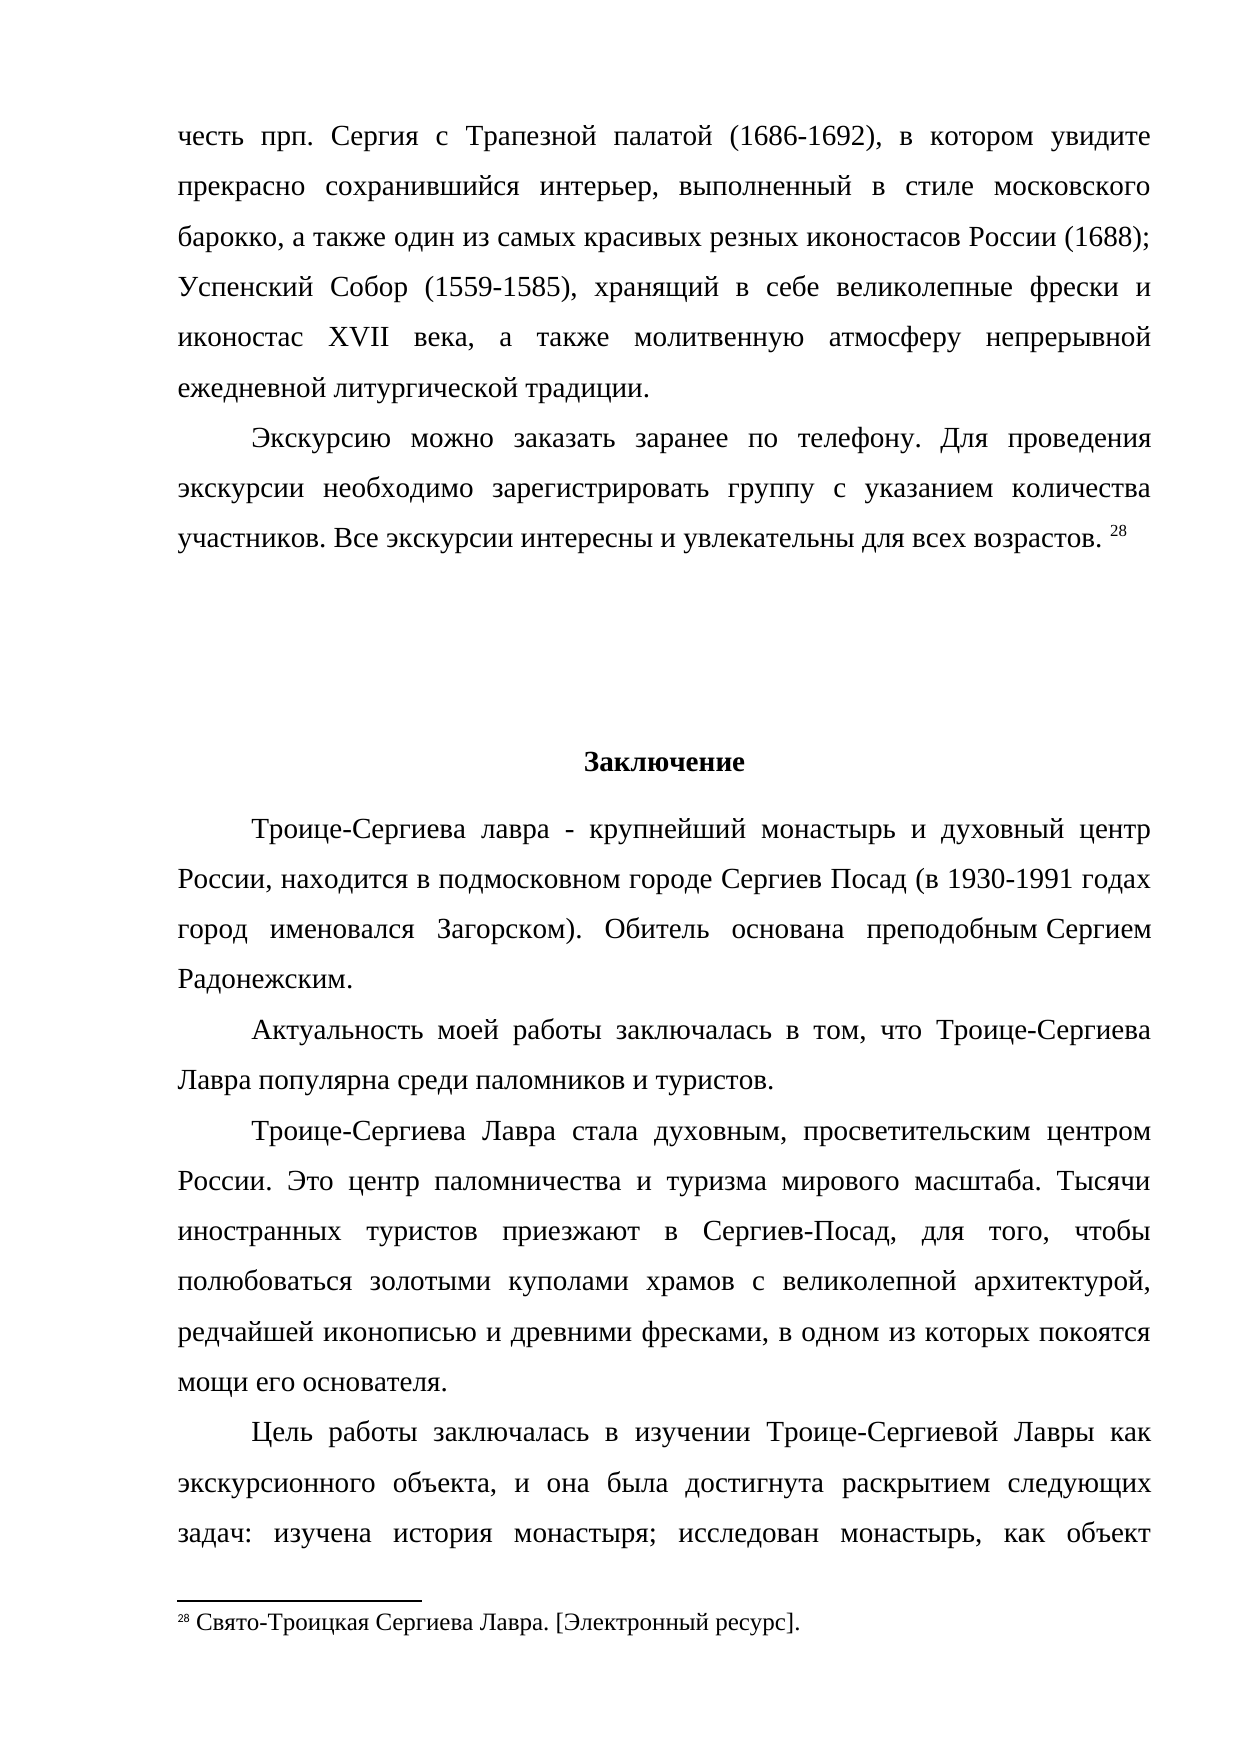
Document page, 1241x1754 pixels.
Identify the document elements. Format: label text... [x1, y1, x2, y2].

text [177, 118, 1152, 403]
text Троице-Сергиева лавра - крупнейший монастырь и духовный центр России, находится в подмосковном городе Сергиев Посад (в 1930-1991 годах город именовался Загорском). Обитель основана преподобным Сергием Радонежским. [177, 811, 1152, 861]
text Троице-Сергиева лавра - крупнейший монастырь и духовный центр России, находится в подмосковном городе Сергиев Посад (в 1930-1991 годах город именовался Загорском). Обитель основана преподобным Сергием Радонежским. [177, 894, 1152, 995]
text Экскурсию можно заказать заранее по телефону. Для проведения экскурсии необходимо зарегистрировать группу с указанием количества участников. Все экскурсии интересны и увлекательны для всех возрастов. [177, 420, 1152, 554]
text Троице-Сергиева Лавра стала духовным, просветительским центром России. Это центр паломничества и туризма мирового масштаба. Тысячи иностранных туристов приезжают в Сергиев-Посад, для того, чтобы полюбоваться золотыми куполами храмов с великолепной архитектурой, редчайшей иконописью и древними фресками, в одном из которых покоятся мощи его основателя. [177, 1113, 1152, 1398]
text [177, 1414, 1152, 1549]
text Заключение [177, 744, 1152, 777]
text Актуальность моей работы заключалась в том, что Троице-Сергиева Лавра популярна среди паломников и туристов. [177, 1012, 1152, 1096]
